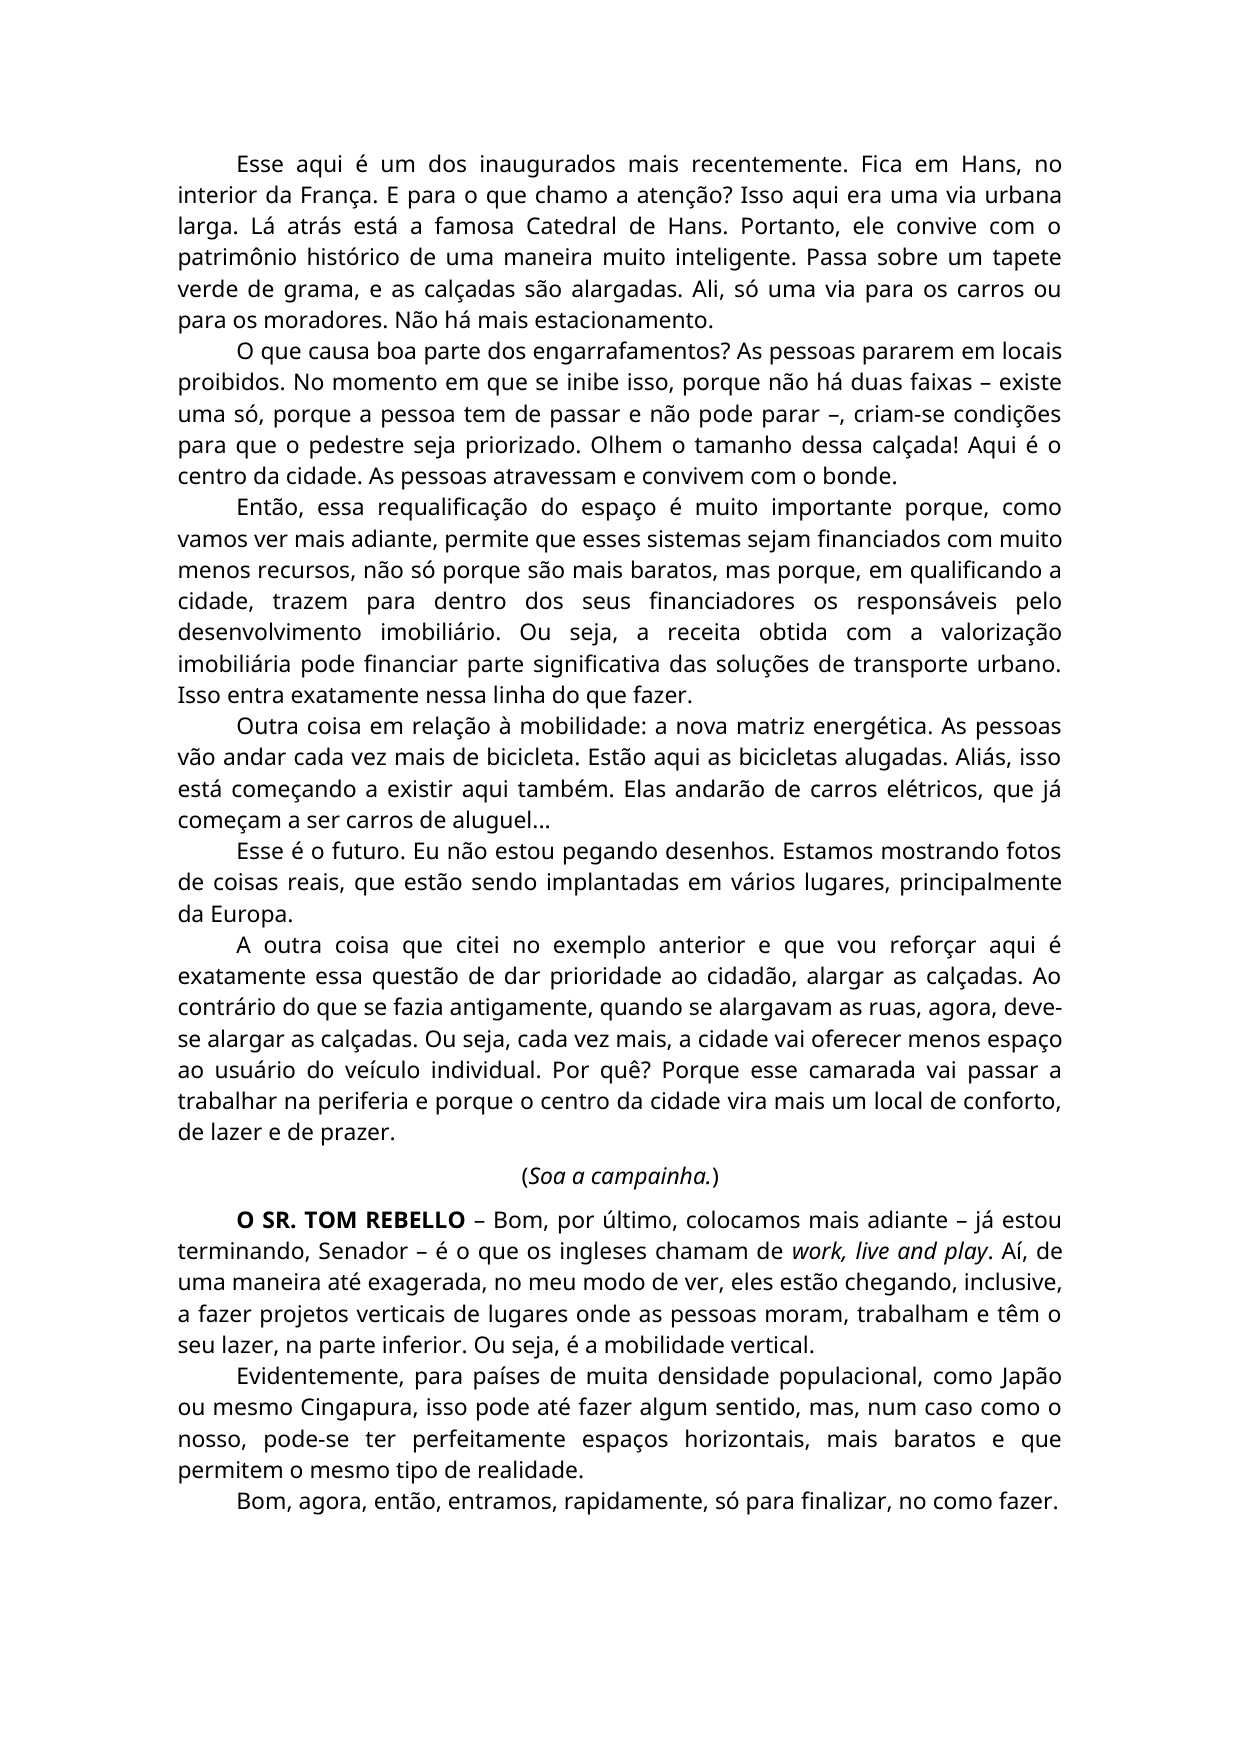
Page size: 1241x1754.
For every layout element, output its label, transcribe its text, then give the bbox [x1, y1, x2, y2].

text A outra coisa que citei no exemplo anterior e que vou reforçar aqui é exatamente essa questão de dar prioridade ao cidadão, alargar as calçadas. Ao contrário do que se fazia antigamente, quando se alargavam as ruas, agora, deve-se alargar as calçadas. Ou seja, cada vez mais, a cidade vai oferecer menos espaço ao usuário do veículo individual. Por quê? Porque esse camarada vai passar a trabalhar na periferia e porque o centro da cidade vira mais um local de conforto, de lazer e de prazer. [177, 929, 1063, 1148]
text (Soa a campainha.) [177, 1160, 1063, 1191]
text O que causa boa parte dos engarrafamentos? As pessoas pararem em locais proibidos. No momento em que se inibe isso, porque não há duas faixas – existe uma só, porque a pessoa tem de passar e não pode parar –, criam-se condições para que o pedestre seja priorizado. Olhem o tamanho dessa calçada! Aqui é o centro da cidade. As pessoas atravessam e convivem com o bonde. [177, 335, 1063, 491]
text Outra coisa em relação à mobilidade: a nova matriz energética. As pessoas vão andar cada vez mais de bicicleta. Estão aqui as bicicletas alugadas. Aliás, isso está começando a existir aqui também. Elas andarão de carros elétricos, que já começam a ser carros de aluguel... [177, 710, 1063, 835]
text Esse é o futuro. Eu não estou pegando desenhos. Estamos mostrando fotos de coisas reais, que estão sendo implantadas em vários lugares, principalmente da Europa. [177, 835, 1063, 929]
text O SR. TOM REBELLO – Bom, por último, colocamos mais adiante – já estou terminando, Senador – é o que os ingleses chamam de work, live and play. Aí, de uma maneira até exagerada, no meu modo de ver, eles estão chegando, inclusive, a fazer projetos verticais de lugares onde as pessoas moram, trabalham e têm o seu lazer, na parte inferior. Ou seja, é a mobilidade vertical. [177, 1204, 1063, 1360]
text Bom, agora, então, entramos, rapidamente, só para finalizar, no como fazer. [177, 1485, 1063, 1516]
text Então, essa requalificação do espaço é muito importante porque, como vamos ver mais adiante, permite que esses sistemas sejam financiados com muito menos recursos, não só porque são mais baratos, mas porque, em qualificando a cidade, trazem para dentro dos seus financiadores os responsáveis pelo desenvolvimento imobiliário. Ou seja, a receita obtida com a valorização imobiliária pode financiar parte significativa das soluções de transporte urbano. Isso entra exatamente nessa linha do que fazer. [177, 491, 1063, 710]
text Evidentemente, para países de muita densidade populacional, como Japão ou mesmo Cingapura, isso pode até fazer algum sentido, mas, num caso como o nosso, pode-se ter perfeitamente espaços horizontais, mais baratos e que permitem o mesmo tipo de realidade. [177, 1360, 1063, 1485]
text Esse aqui é um dos inaugurados mais recentemente. Fica em Hans, no interior da França. E para o que chamo a atenção? Isso aqui era uma via urbana larga. Lá atrás está a famosa Catedral de Hans. Portanto, ele convive com o patrimônio histórico de uma maneira muito inteligente. Passa sobre um tapete verde de grama, e as calçadas são alargadas. Ali, só uma via para os carros ou para os moradores. Não há mais estacionamento. [177, 148, 1063, 335]
